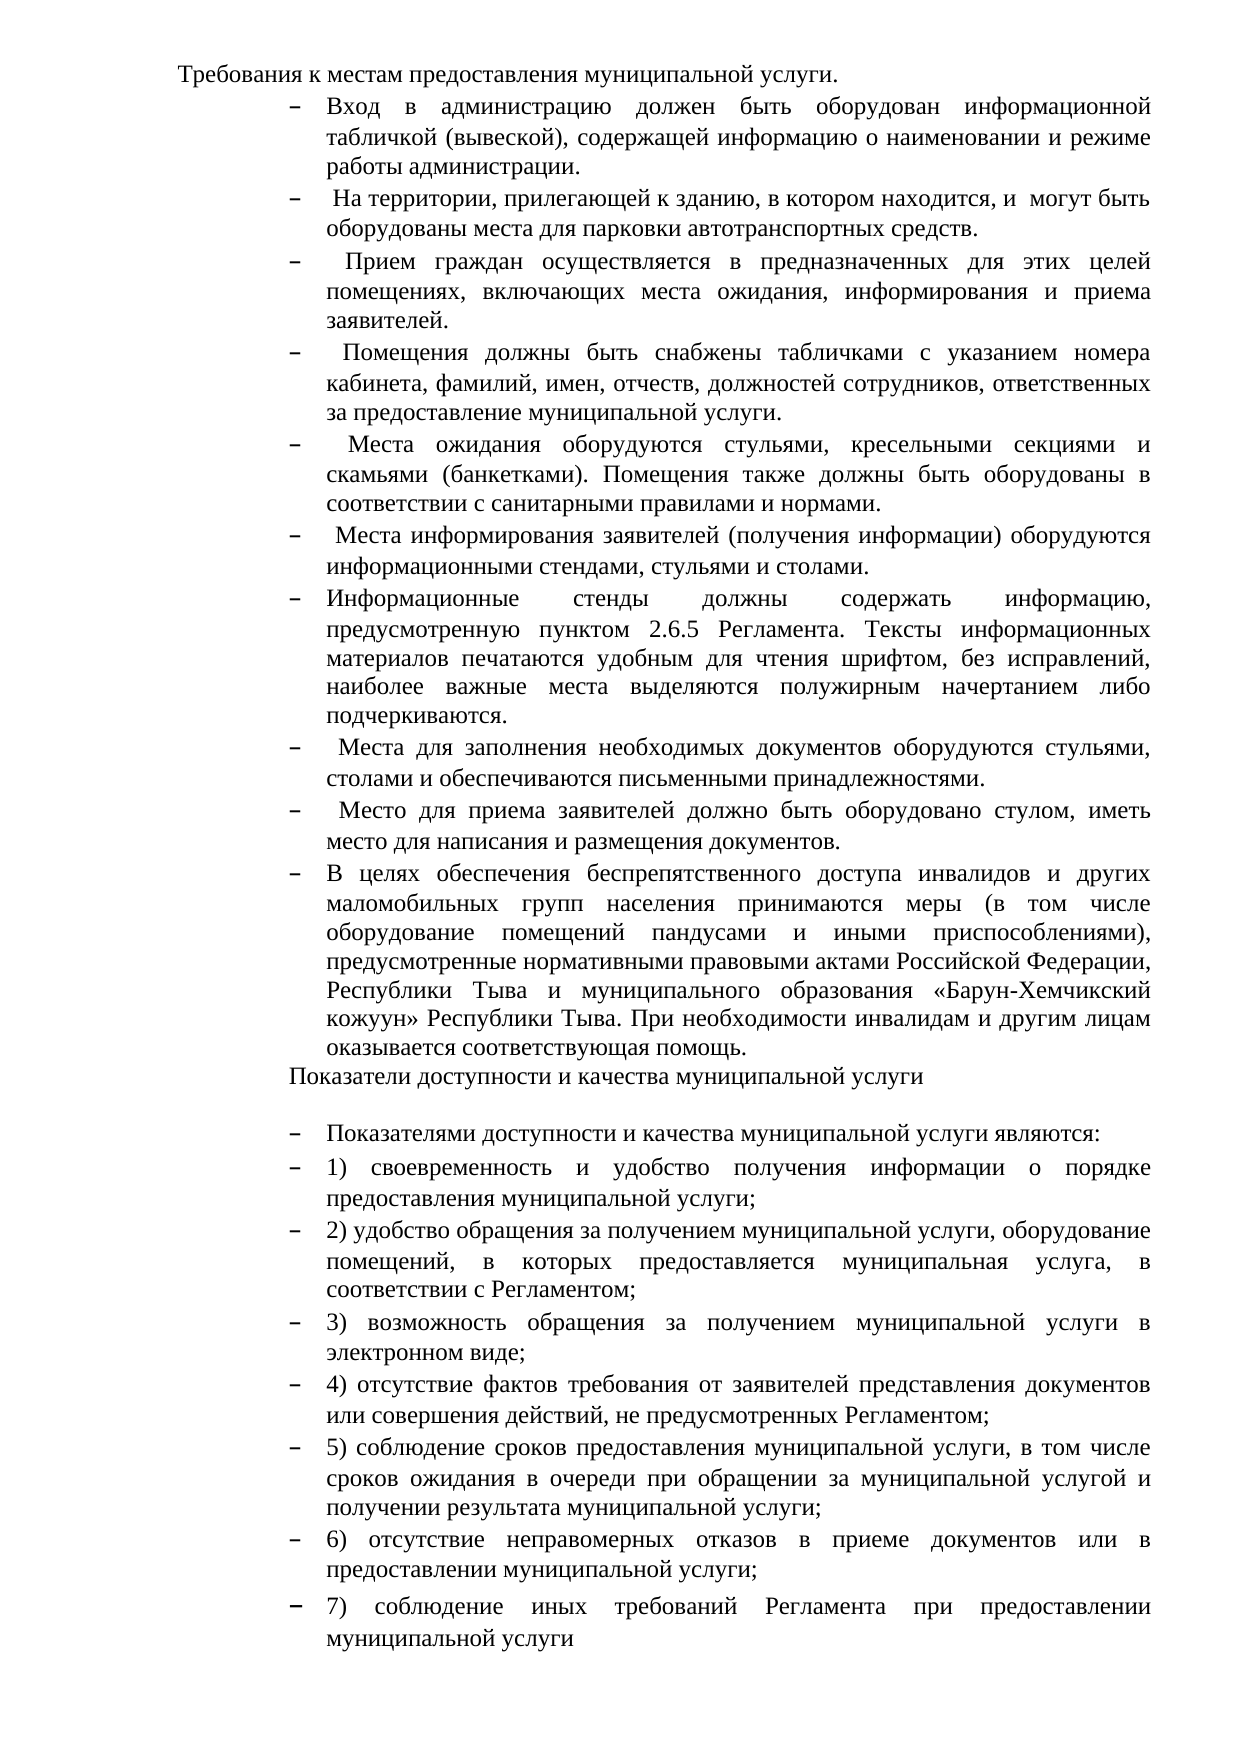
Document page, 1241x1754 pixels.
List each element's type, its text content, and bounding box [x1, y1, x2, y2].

list Вход в администрацию должен быть оборудован информационной табличкой (вывеской), содержащей информацию о наименовании и режиме работы администрации. [288, 88, 1152, 179]
list Показателями доступности и качества муниципальной услуги являются: [288, 1115, 1152, 1149]
list Места информирования заявителей (получения информации) оборудуются информационными стендами, стульями и столами. [288, 517, 1152, 580]
list 1) своевременность и удобство получения информации о порядке предоставления муниципальной услуги; [288, 1149, 1152, 1212]
list 3) возможность обращения за получением муниципальной услуги в электронном виде; [288, 1303, 1152, 1366]
list Помещения должны быть снабжены табличками с указанием номера кабинета, фамилий, имен, отчеств, должностей сотрудников, ответственных за предоставление муниципальной услуги. [288, 334, 1152, 425]
list В целях обеспечения беспрепятственного доступа инвалидов и других маломобильных групп населения принимаются меры (в том числе оборудование помещений пандусами и иными приспособлениями), предусмотренные нормативными правовыми актами Российской Федерации, Республики Тыва и муниципального образования «Барун-Хемчикский кожуун» Республики Тыва. При необходимости инвалидам и другим лицам оказывается соответствующая помощь. [288, 854, 1152, 1061]
list 4) отсутствие фактов требования от заявителей представления документов или совершения действий, не предусмотренных Регламентом; [288, 1366, 1152, 1429]
list Информационные стенды должны содержать информацию, предусмотренную пунктом 2.6.5 Регламента. Тексты информационных материалов печатаются удобным для чтения шрифтом, без исправлений, наиболее важные места выделяются полужирным начертанием либо подчеркиваются. [288, 580, 1152, 729]
list На территории, прилегающей к зданию, в котором находится, и могут быть оборудованы места для парковки автотранспортных средств. [288, 179, 1152, 242]
list 6) отсутствие неправомерных отказов в приеме документов или в предоставлении муниципальной услуги; [288, 1521, 1152, 1583]
text Показатели доступности и качества муниципальной услуги [288, 1061, 1152, 1090]
list Прием граждан осуществляется в предназначенных для этих целей помещениях, включающих места ожидания, информирования и приема заявителей. [288, 242, 1152, 334]
list 7) соблюдение иных требований Регламента при предоставлении муниципальной услуги [288, 1583, 1152, 1652]
text Требования к местам предоставления муниципальной услуги. [177, 59, 1152, 88]
list Место для приема заявителей должно быть оборудовано стулом, иметь место для написания и размещения документов. [288, 792, 1152, 854]
list 2) удобство обращения за получением муниципальной услуги, оборудование помещений, в которых предоставляется муниципальная услуга, в соответствии с Регламентом; [288, 1212, 1152, 1303]
list Места ожидания оборудуются стульями, кресельными секциями и скамьями (банкетками). Помещения также должны быть оборудованы в соответствии с санитарными правилами и нормами. [288, 425, 1152, 517]
list 5) соблюдение сроков предоставления муниципальной услуги, в том числе сроков ожидания в очереди при обращении за муниципальной услугой и получении результата муниципальной услуги; [288, 1429, 1152, 1521]
list Места для заполнения необходимых документов оборудуются стульями, столами и обеспечиваются письменными принадлежностями. [288, 729, 1152, 792]
